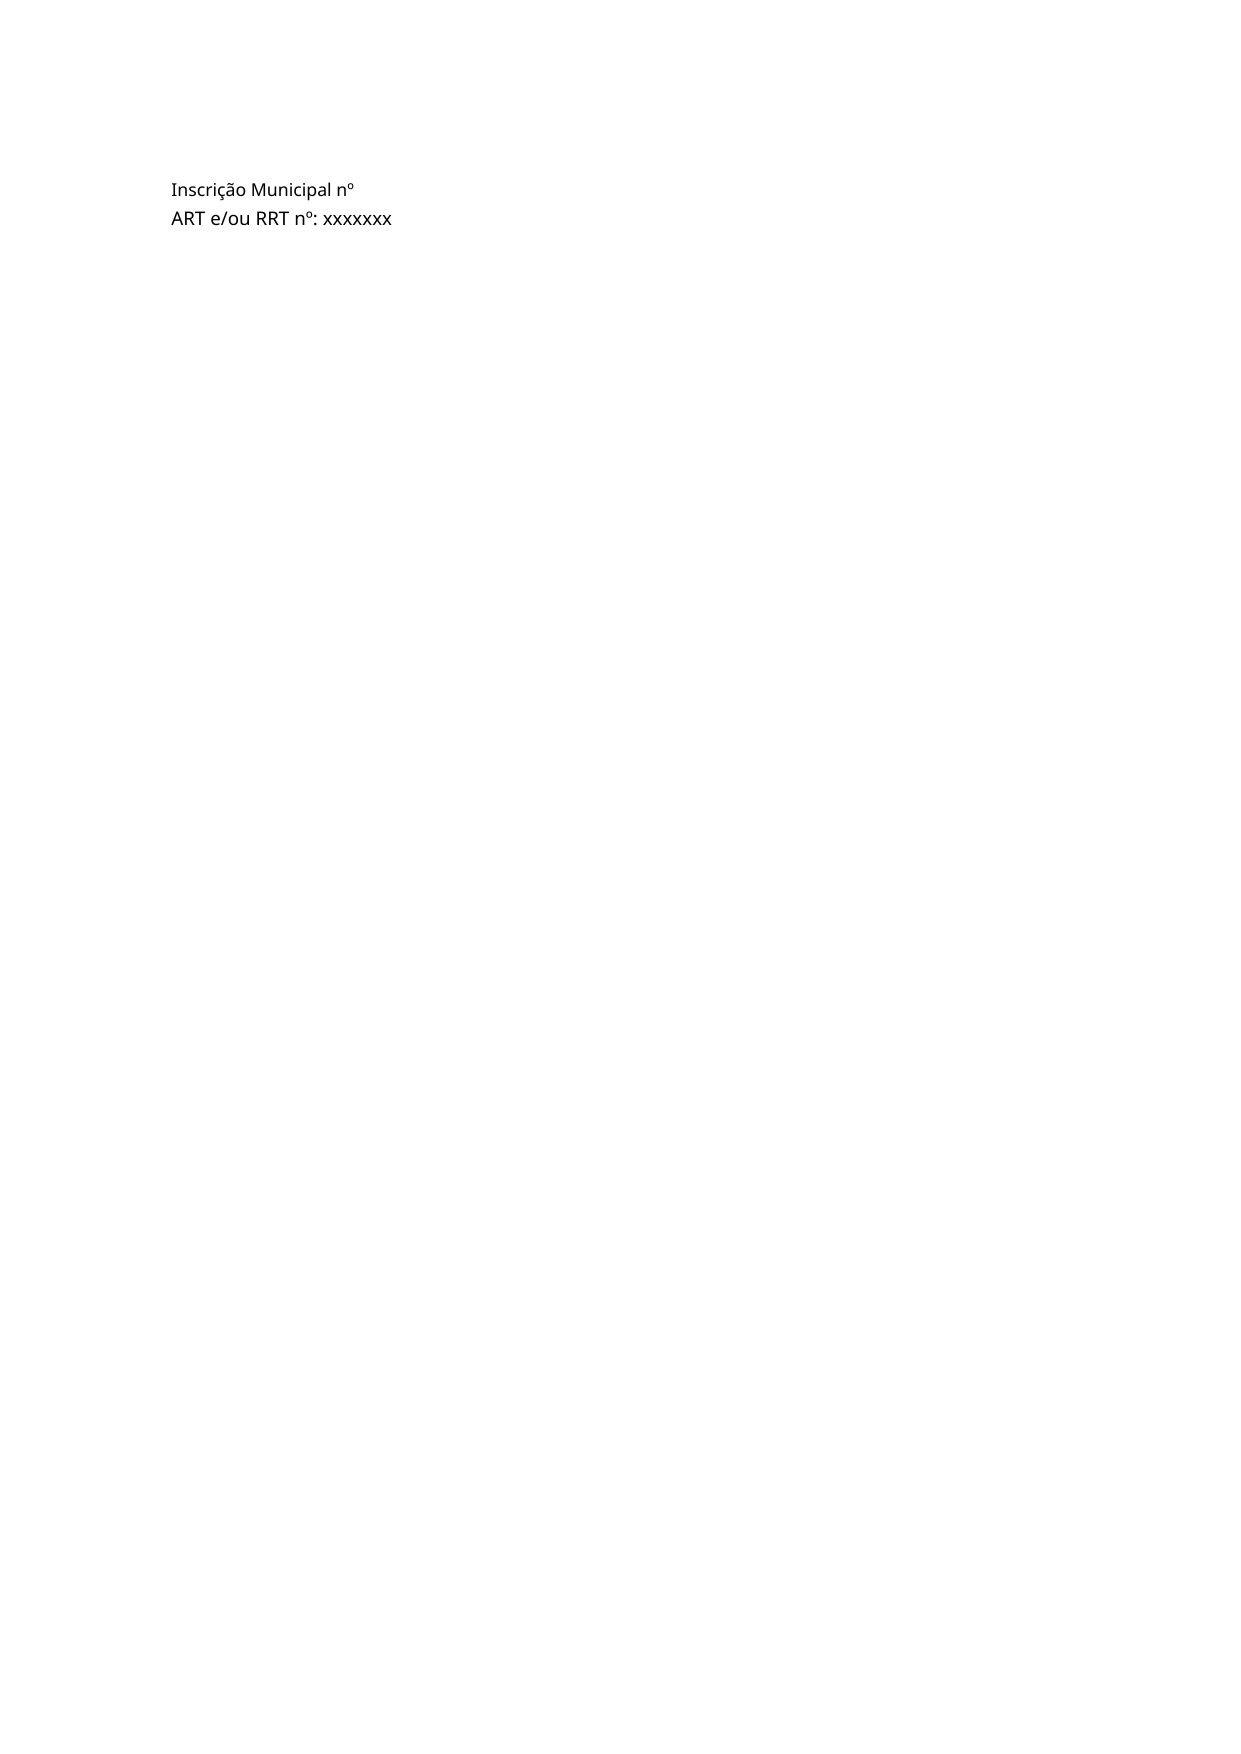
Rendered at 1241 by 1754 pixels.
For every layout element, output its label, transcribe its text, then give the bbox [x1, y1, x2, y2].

text Inscrição Municipal nº [171, 177, 1240, 201]
text ART e/ou RRT nº: xxxxxxx [171, 205, 1240, 230]
